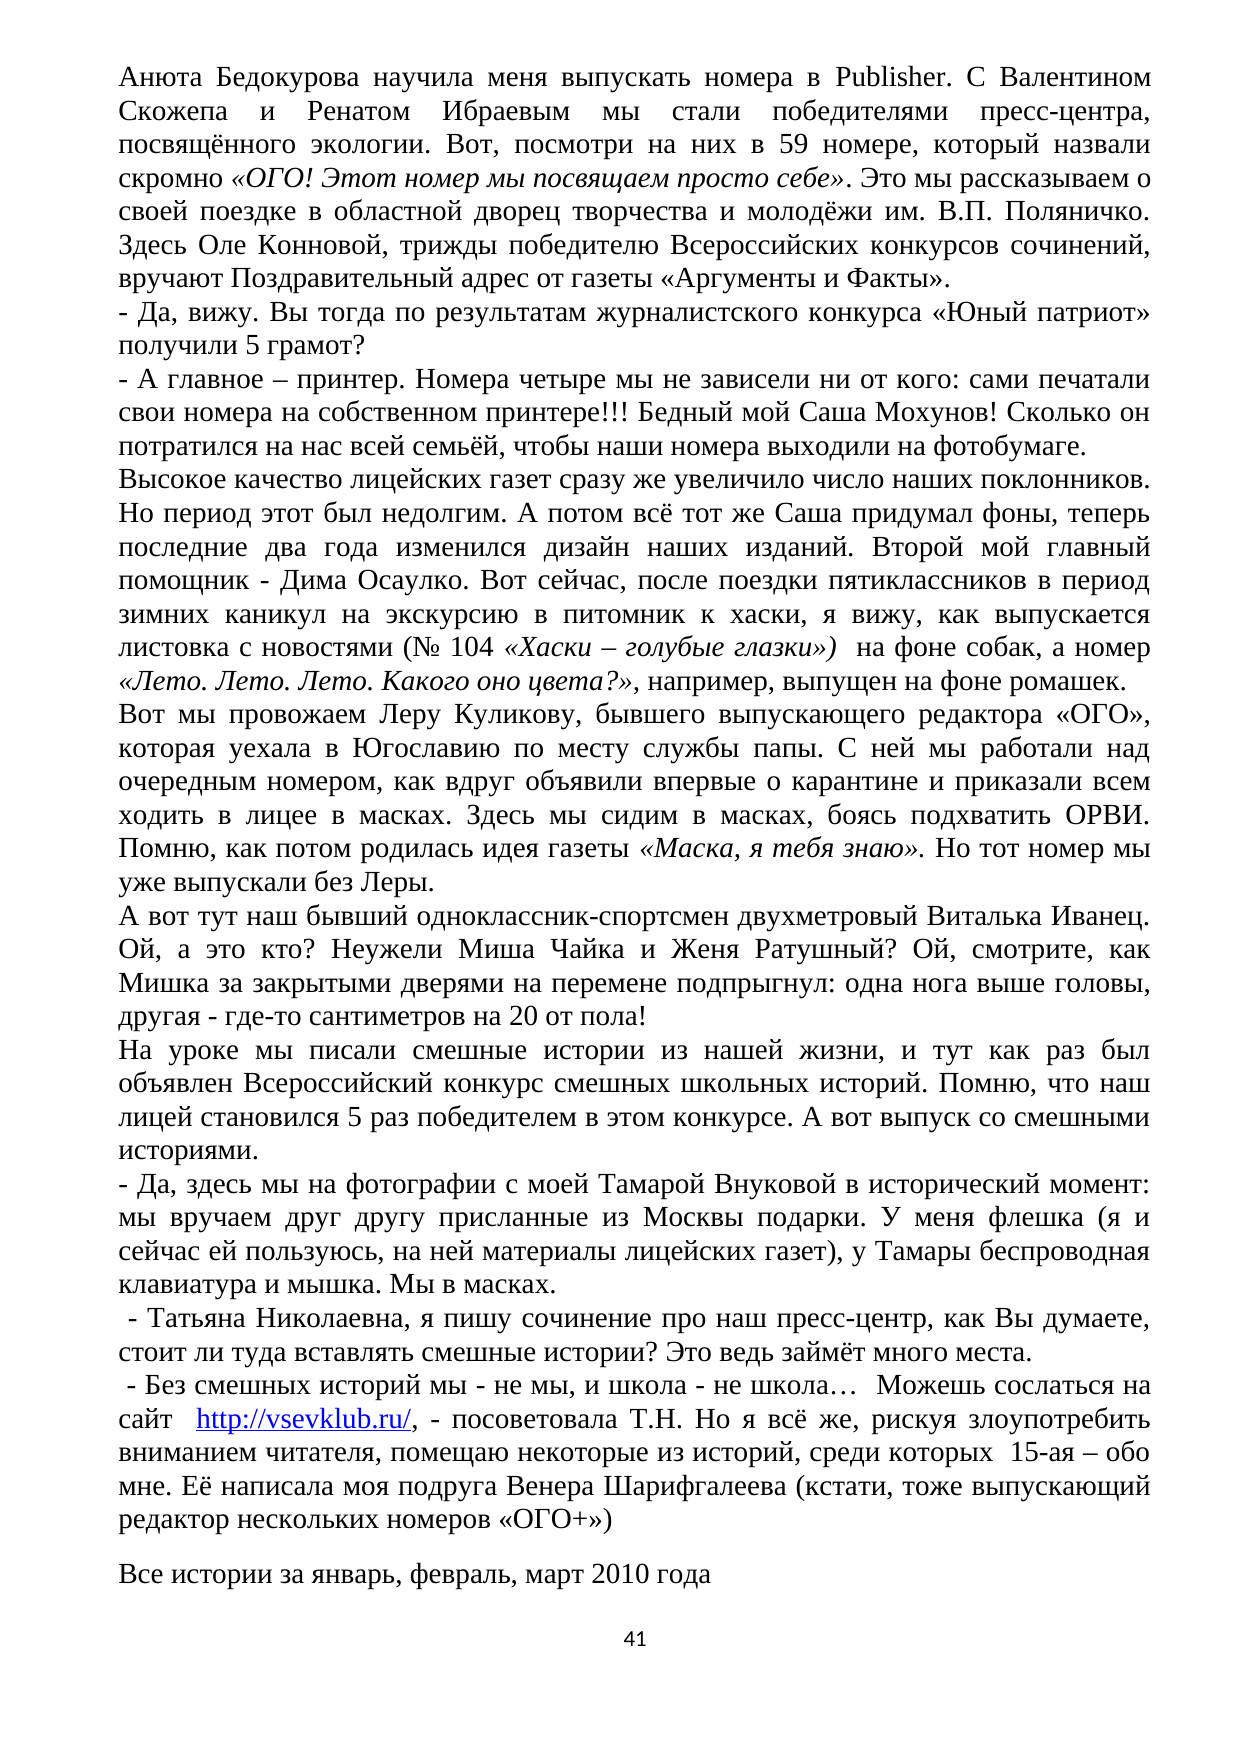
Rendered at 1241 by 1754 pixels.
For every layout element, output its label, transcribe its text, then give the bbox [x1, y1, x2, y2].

text На уроке мы писали смешные истории из нашей жизни, и тут как раз был объявлен Всероссийский конкурс смешных школьных историй. Помню, что наш лицей становился 5 раз победителем в этом конкурсе. А вот выпуск со смешными историями. [118, 1032, 1152, 1166]
text Вот мы провожаем Леру Куликову, бывшего выпускающего редактора «ОГО», которая уехала в Югославию по месту службы папы. С ней мы работали над очередным номером, как вдруг объявили впервые о карантине и приказали всем ходить в лицее в масках. Здесь мы сидим в масках, боясь подхватить ОРВИ. Помню, как потом родилась идея газеты «Маска, я тебя знаю». Но тот номер мы уже выпускали без Леры. [118, 696, 1152, 898]
text - Без смешных историй мы - не мы, и школа - не школа… Можешь сослаться на сайт http://vsevklub.ru/, - посоветовала Т.Н. Но я всё же, рискуя злоупотребить вниманием читателя, помещаю некоторые из историй, среди которых 15-ая – обо мне. Её написала моя подруга Венера Шарифгалеева (кстати, тоже выпускающий редактор нескольких номеров «ОГО+») [118, 1367, 1152, 1535]
text Высокое качество лицейских газет сразу же увеличило число наших поклонников. Но период этот был недолгим. А потом всё тот же Саша придумал фоны, теперь последние два года изменился дизайн наших изданий. Второй мой главный помощник - Дима Осаулко. Вот сейчас, после поездки пятиклассников в период зимних каникул на экскурсию в питомник к хаски, я вижу, как выпускается листовка с новостями (№ 104 «Хаски – голубые глазки») на фоне собак, а номер «Лето. Лето. Лето. Какого оно цвета?», например, выпущен на фоне ромашек. [118, 462, 1152, 696]
text - Да, здесь мы на фотографии с моей Тамарой Внуковой в исторический момент: мы вручаем друг другу присланные из Москвы подарки. У меня флешка (я и сейчас ей пользуюсь, на ней материалы лицейских газет), у Тамары беспроводная клавиатура и мышка. Мы в масках. [118, 1166, 1152, 1300]
text - Да, вижу. Вы тогда по результатам журналистского конкурса «Юный патриот» получили 5 грамот? [118, 294, 1152, 361]
text - А главное – принтер. Номера четыре мы не зависели ни от кого: сами печатали свои номера на собственном принтере!!! Бедный мой Саша Мохунов! Сколько он потратился на нас всей семьёй, чтобы наши номера выходили на фотобумаге. [118, 361, 1152, 462]
text Все истории за январь, февраль, март 2010 года [118, 1556, 1152, 1589]
text А вот тут наш бывший одноклассник-спортсмен двухметровый Виталька Иванец. Ой, а это кто? Неужели Миша Чайка и Женя Ратушный? Ой, смотрите, как Мишка за закрытыми дверями на перемене подпрыгнул: одна нога выше головы, другая - где-то сантиметров на 20 от пола! [118, 898, 1152, 1032]
text - Татьяна Николаевна, я пишу сочинение про наш пресс-центр, как Вы думаете, стоит ли туда вставлять смешные истории? Это ведь займёт много места. [118, 1300, 1152, 1367]
text Анюта Бедокурова научила меня выпускать номера в Publisher. C Валентином Скожепа и Ренатом Ибраевым мы стали победителями пресс-центра, посвящённого экологии. Вот, посмотри на них в 59 номере, который назвали скромно «ОГО! Этот номер мы посвящаем просто себе». Это мы рассказываем о своей поездке в областной дворец творчества и молодёжи им. В.П. Поляничко. Здесь Оле Конновой, трижды победителю Всероссийских конкурсов сочинений, вручают Поздравительный адрес от газеты «Аргументы и Факты». [118, 59, 1152, 294]
